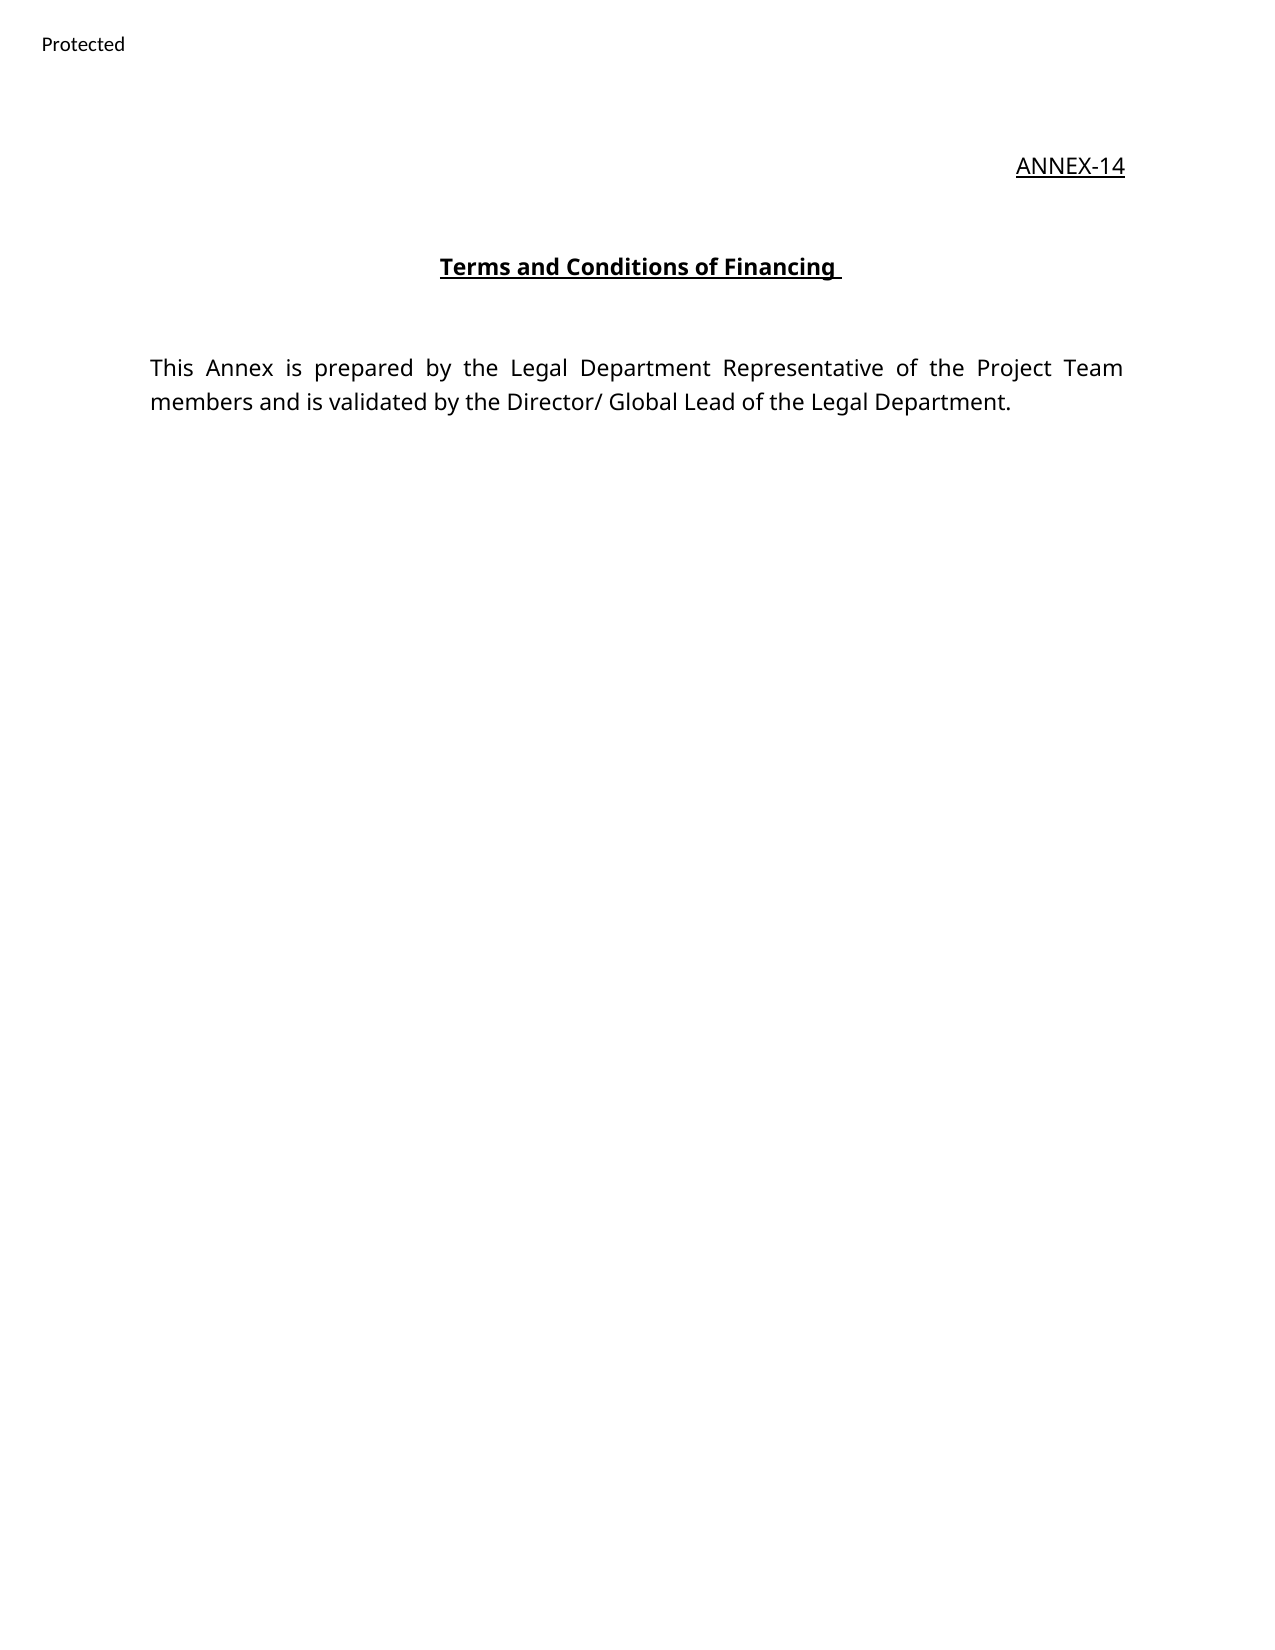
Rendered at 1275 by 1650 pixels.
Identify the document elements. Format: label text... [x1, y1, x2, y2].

text This Annex is prepared by the Legal Department Representative of the Project Team members and is validated by the Director/ Global Lead of the Legal Department. [150, 352, 1125, 417]
text Terms and Conditions of Financing [150, 251, 1125, 282]
text ANNEX-14 [150, 150, 1125, 181]
